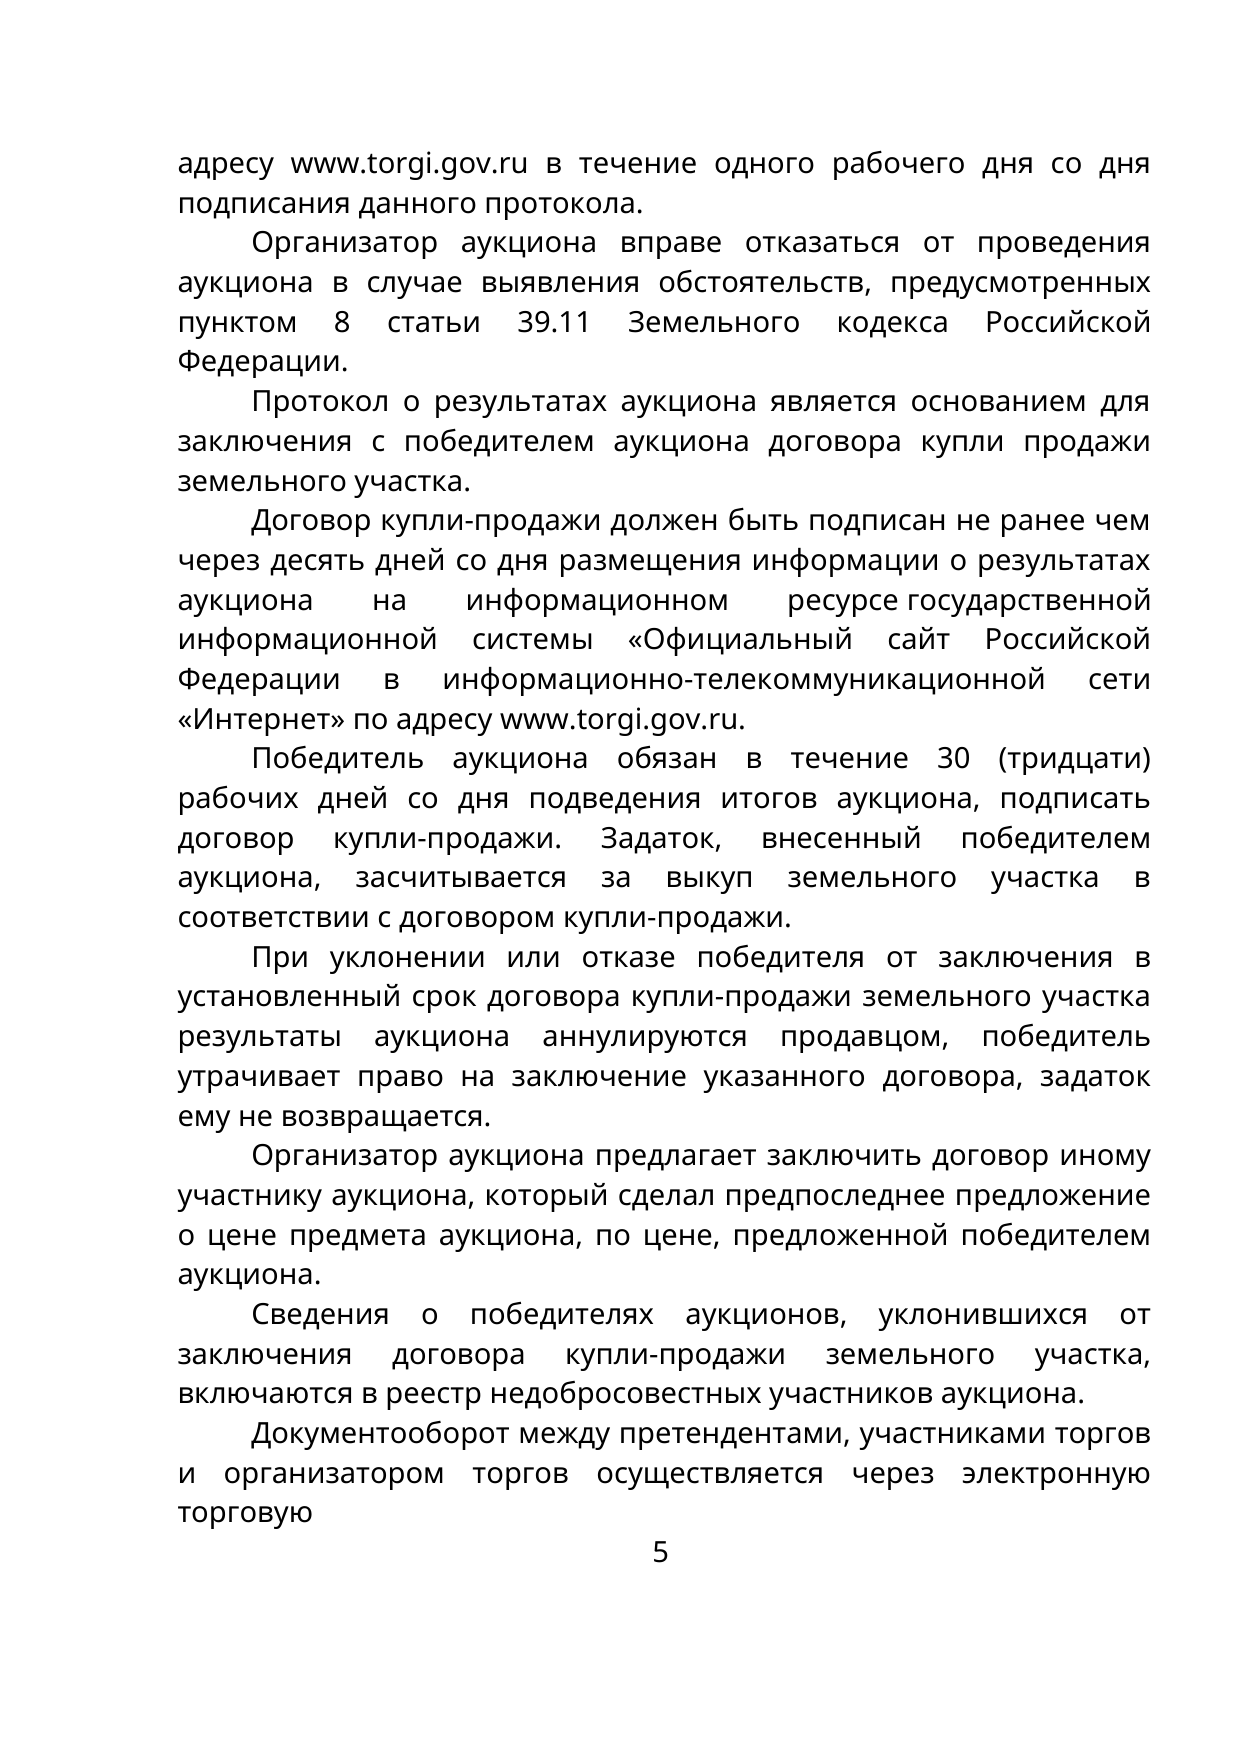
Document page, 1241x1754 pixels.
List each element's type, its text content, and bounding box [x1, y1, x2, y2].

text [177, 142, 1152, 222]
text Документооборот между претендентами, участниками торгов и организатором торгов осуществляется через электронную торговую [177, 1412, 1152, 1531]
text Организатор аукциона предлагает заключить договор иному участнику аукциона, который сделал предпоследнее предложение о цене предмета аукциона, по цене, предложенной победителем аукциона. [177, 1134, 1152, 1293]
text Протокол о результатах аукциона является основанием для заключения с победителем аукциона договора купли продажи земельного участка. [177, 380, 1152, 499]
text Организатор аукциона вправе отказаться от проведения аукциона в случае выявления обстоятельств, предусмотренных пунктом 8 статьи 39.11 Земельного кодекса Российской Федерации. [177, 222, 1152, 380]
text 5 [177, 1531, 1152, 1571]
text Договор купли-продажи должен быть подписан не ранее чем через десять дней со дня размещения информации о результатах аукциона на информационном ресурсе государственной информационной системы «Официальный сайт Российской Федерации в информационно-телекоммуникационной сети «Интернет» по адресу www.torgi.gov.ru. [177, 499, 1152, 738]
text При уклонении или отказе победителя от заключения в установленный срок договора купли-продажи земельного участка результаты аукциона аннулируются продавцом, победитель утрачивает право на заключение указанного договора, задаток ему не возвращается. [177, 936, 1152, 1134]
text Сведения о победителях аукционов, уклонившихся от заключения договора купли-продажи земельного участка, включаются в реестр недобросовестных участников аукциона. [177, 1293, 1152, 1412]
text Победитель аукциона обязан в течение 30 (тридцати) рабочих дней со дня подведения итогов аукциона, подписать договор купли-продажи. Задаток, внесенный победителем аукциона, засчитывается за выкуп земельного участка в соответствии с договором купли-продажи. [177, 738, 1152, 936]
